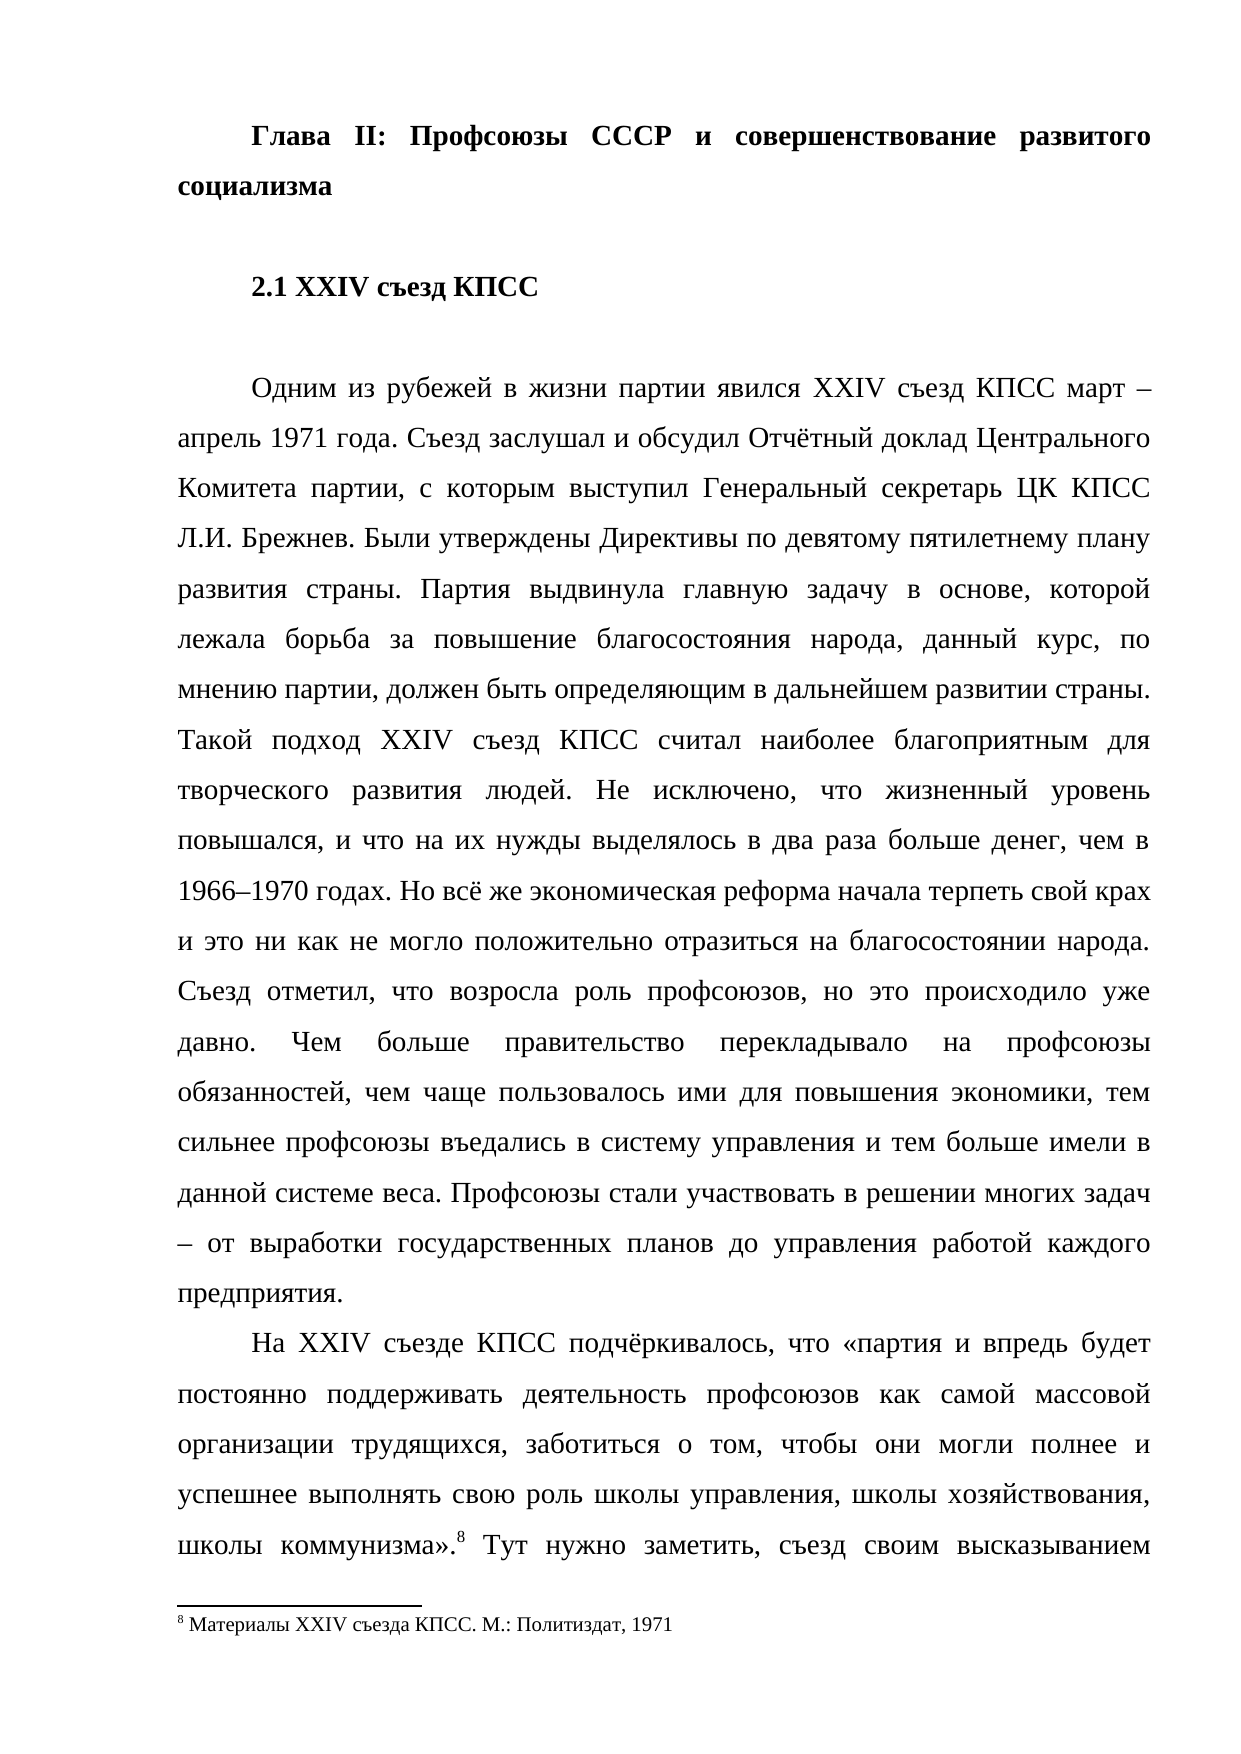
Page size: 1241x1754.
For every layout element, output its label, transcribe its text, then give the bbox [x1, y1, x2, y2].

text Одним из рубежей в жизни партии явился XXIV съезд КПСС март – апрель 1971 года. Съезд заслушал и обсудил Отчётный доклад Центрального Комитета партии, с которым выступил Генеральный секретарь ЦК КПСС Л.И. Брежнев. Были утверждены Директивы по девятому пятилетнему плану развития страны. Партия выдвинула главную задачу в основе, которой лежала борьба за повышение благосостояния народа, данный курс, по мнению партии, должен быть определяющим в дальнейшем развитии страны. Такой подход XXIV съезд КПСС считал наиболее благоприятным для творческого развития людей. Не исключено, что жизненный уровень повышался, и что на их нужды выделялось в два раза больше денег, чем в 1966–1970 годах. Но всё же экономическая реформа начала терпеть свой крах и это ни как не могло положительно отразиться на благосостоянии народа. Съезд отметил, что возросла роль профсоюзов, но это происходило уже давно. Чем больше правительство перекладывало на профсоюзы обязанностей, чем чаще пользовалось ими для повышения экономики, тем сильнее профсоюзы въедались в систему управления и тем больше имели в данной системе веса. Профсоюзы стали участвовать в решении многих задач – от выработки государственных планов до управления работой каждого предприятия. [177, 370, 1152, 1309]
text 2.1 XXIV съезд КПСС [177, 269, 1152, 303]
text Глава II: Профсоюзы СССР и совершенствование развитого социализма [177, 118, 1152, 202]
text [177, 1326, 1152, 1560]
